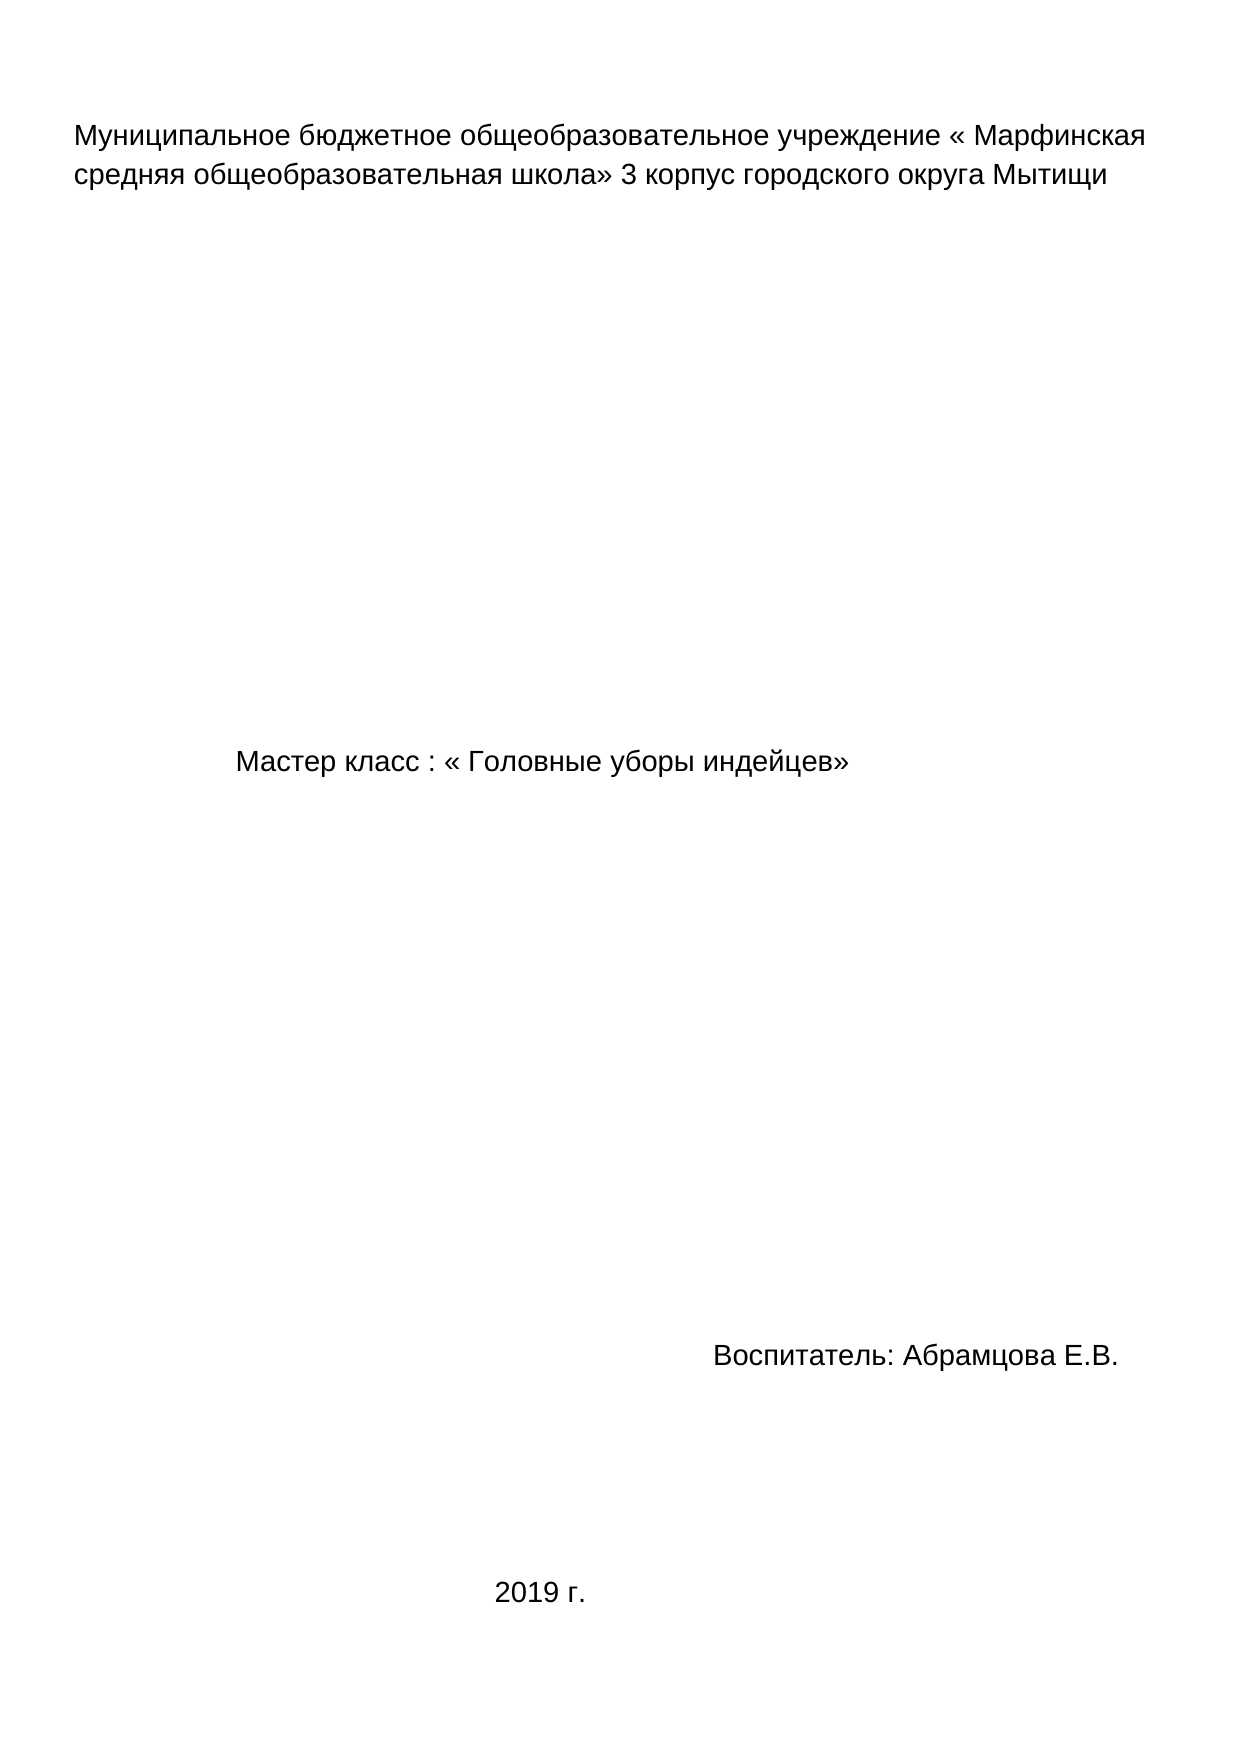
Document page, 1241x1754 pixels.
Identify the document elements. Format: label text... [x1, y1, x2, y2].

text 2019 г. [74, 1575, 1152, 1609]
text Мастер класс : « Головные уборы индейцев» [74, 744, 1152, 778]
text Муниципальное бюджетное общеобразовательное учреждение « Марфинская средняя общеобразовательная школа» 3 корпус городского округа Мытищи [74, 118, 1152, 190]
text Воспитатель: Абрамцова Е.В. [74, 1338, 1152, 1371]
